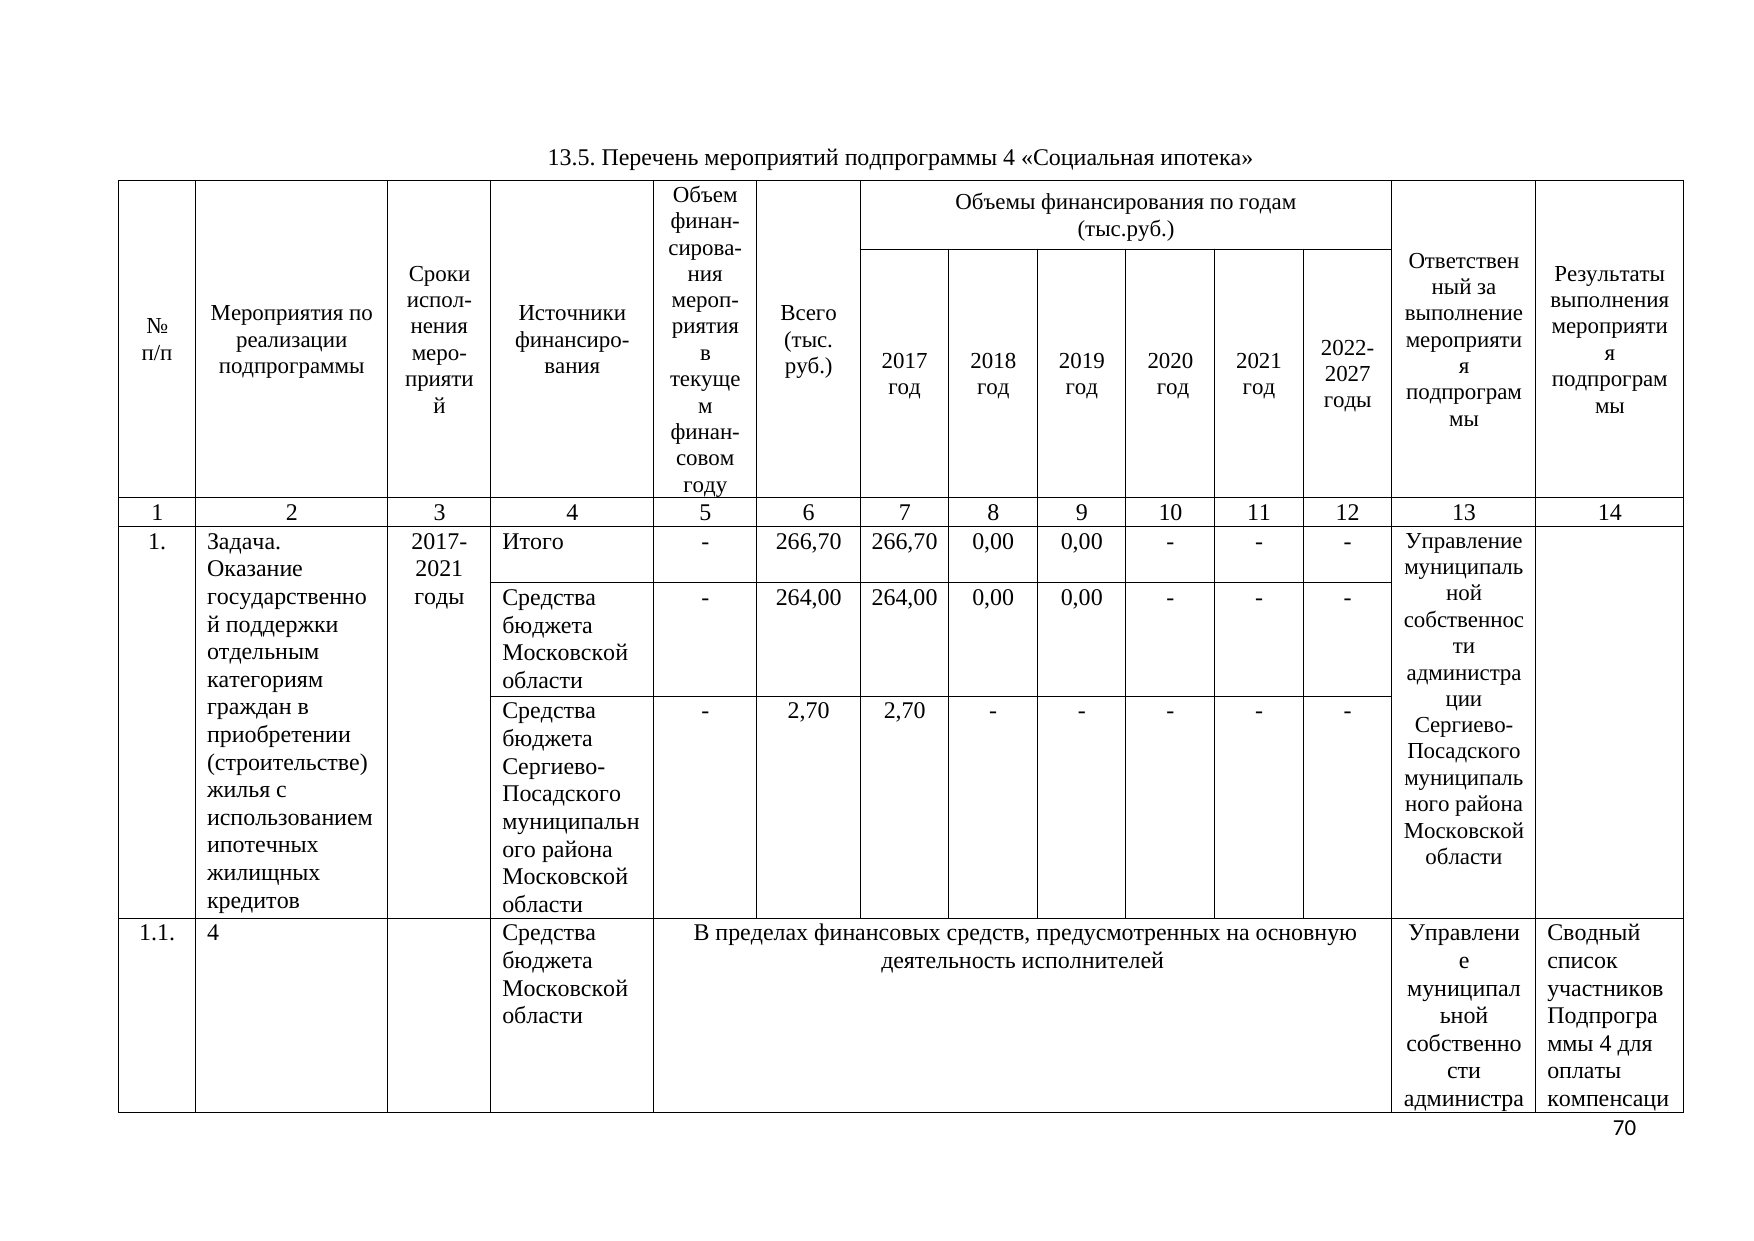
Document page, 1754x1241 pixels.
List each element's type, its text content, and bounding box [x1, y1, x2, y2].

table_cell 0,00 [949, 583, 1037, 696]
table_cell Управление муниципальной собственности администрации Сергиево-Посадского муниципального района Московской области [1392, 527, 1535, 917]
table_cell 4 [491, 498, 653, 526]
table_cell - [949, 697, 1037, 917]
table_cell 266,70 [861, 527, 948, 582]
table_cell 2 [196, 498, 387, 526]
table_cell Результаты выполнения мероприятия подпрограммы [1536, 181, 1683, 497]
table_cell 2021 год [1215, 250, 1303, 497]
table_cell 264,00 [861, 583, 948, 696]
table_cell 2018 год [949, 250, 1037, 497]
table_cell 0,00 [949, 527, 1037, 582]
table_cell 1 [119, 498, 195, 526]
table_cell 2019 год [1038, 250, 1125, 497]
table_cell 0,00 [1038, 583, 1125, 696]
table_cell 10 [1126, 498, 1214, 526]
table_cell 2022-2027 годы [1304, 250, 1391, 497]
table_cell 266,70 [757, 527, 860, 582]
table_cell 2,70 [757, 697, 860, 917]
table_cell - [654, 583, 756, 696]
table_cell 1. [119, 527, 195, 917]
table_cell № п/п [119, 181, 195, 497]
table_cell - [1126, 583, 1214, 696]
table_cell - [1215, 527, 1303, 582]
table_cell 2020 год [1126, 250, 1214, 497]
table_cell 6 [757, 498, 860, 526]
table_cell - [1126, 527, 1214, 582]
table_cell Средства бюджета Московской области [491, 583, 653, 696]
table_cell 2017-2021 годы [388, 527, 490, 917]
table_cell 2,70 [861, 697, 948, 917]
table_cell 0,00 [1038, 527, 1125, 582]
table_cell 11 [1215, 498, 1303, 526]
table_cell 3 [388, 498, 490, 526]
table_cell - [1215, 697, 1303, 917]
table_cell [1536, 527, 1683, 917]
table_cell 7 [861, 498, 948, 526]
table_cell 4 [196, 919, 387, 1112]
table_cell Итого [491, 527, 653, 582]
table_cell - [1304, 527, 1391, 582]
table_cell Всего (тыс. руб.) [757, 181, 860, 497]
table_cell 9 [1038, 498, 1125, 526]
table_cell 13 [1392, 498, 1535, 526]
table_cell 5 [654, 498, 756, 526]
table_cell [491, 919, 653, 1112]
table_cell Объемы финансирования по годам (тыс.руб.) [861, 181, 1391, 248]
table_cell Объем финан-сирова-ния мероп-риятия в текущем финан-совом году [654, 181, 756, 497]
table_cell - [1126, 697, 1214, 917]
table_cell - [654, 697, 756, 917]
table_cell Сроки испол- нения меро-приятий [388, 181, 490, 497]
table_cell - [1304, 583, 1391, 696]
table_cell - [654, 527, 756, 582]
table_cell 2017 год [861, 250, 948, 497]
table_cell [654, 919, 1391, 1112]
table_cell - [1215, 583, 1303, 696]
table_cell 12 [1304, 498, 1391, 526]
table_cell Источники финансиро- вания [491, 181, 653, 497]
table_cell [388, 919, 490, 1112]
table_cell 264,00 [757, 583, 860, 696]
table_header 13.5. Перечень мероприятий подпрограммы 4 «Социальная ипотека» [118, 133, 1683, 180]
table_cell Ответственный за выполнение мероприятия подпрограммы [1392, 181, 1535, 497]
table_cell Средства бюджета Сергиево-Посадского муниципального района Московской области [491, 697, 653, 917]
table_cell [1392, 919, 1535, 1112]
table_cell 1.1. [119, 919, 195, 1112]
table_cell 8 [949, 498, 1037, 526]
table_cell - [1038, 697, 1125, 917]
table_cell Задача. Оказание государственной поддержки отдельным категориям граждан в приобретении (строительстве) жилья с использованием ипотечных жилищных кредитов [196, 527, 387, 917]
table_cell Мероприятия по реализации подпрограммы [196, 181, 387, 497]
table_cell 14 [1536, 498, 1683, 526]
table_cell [1536, 919, 1683, 1112]
table_cell - [1304, 697, 1391, 917]
